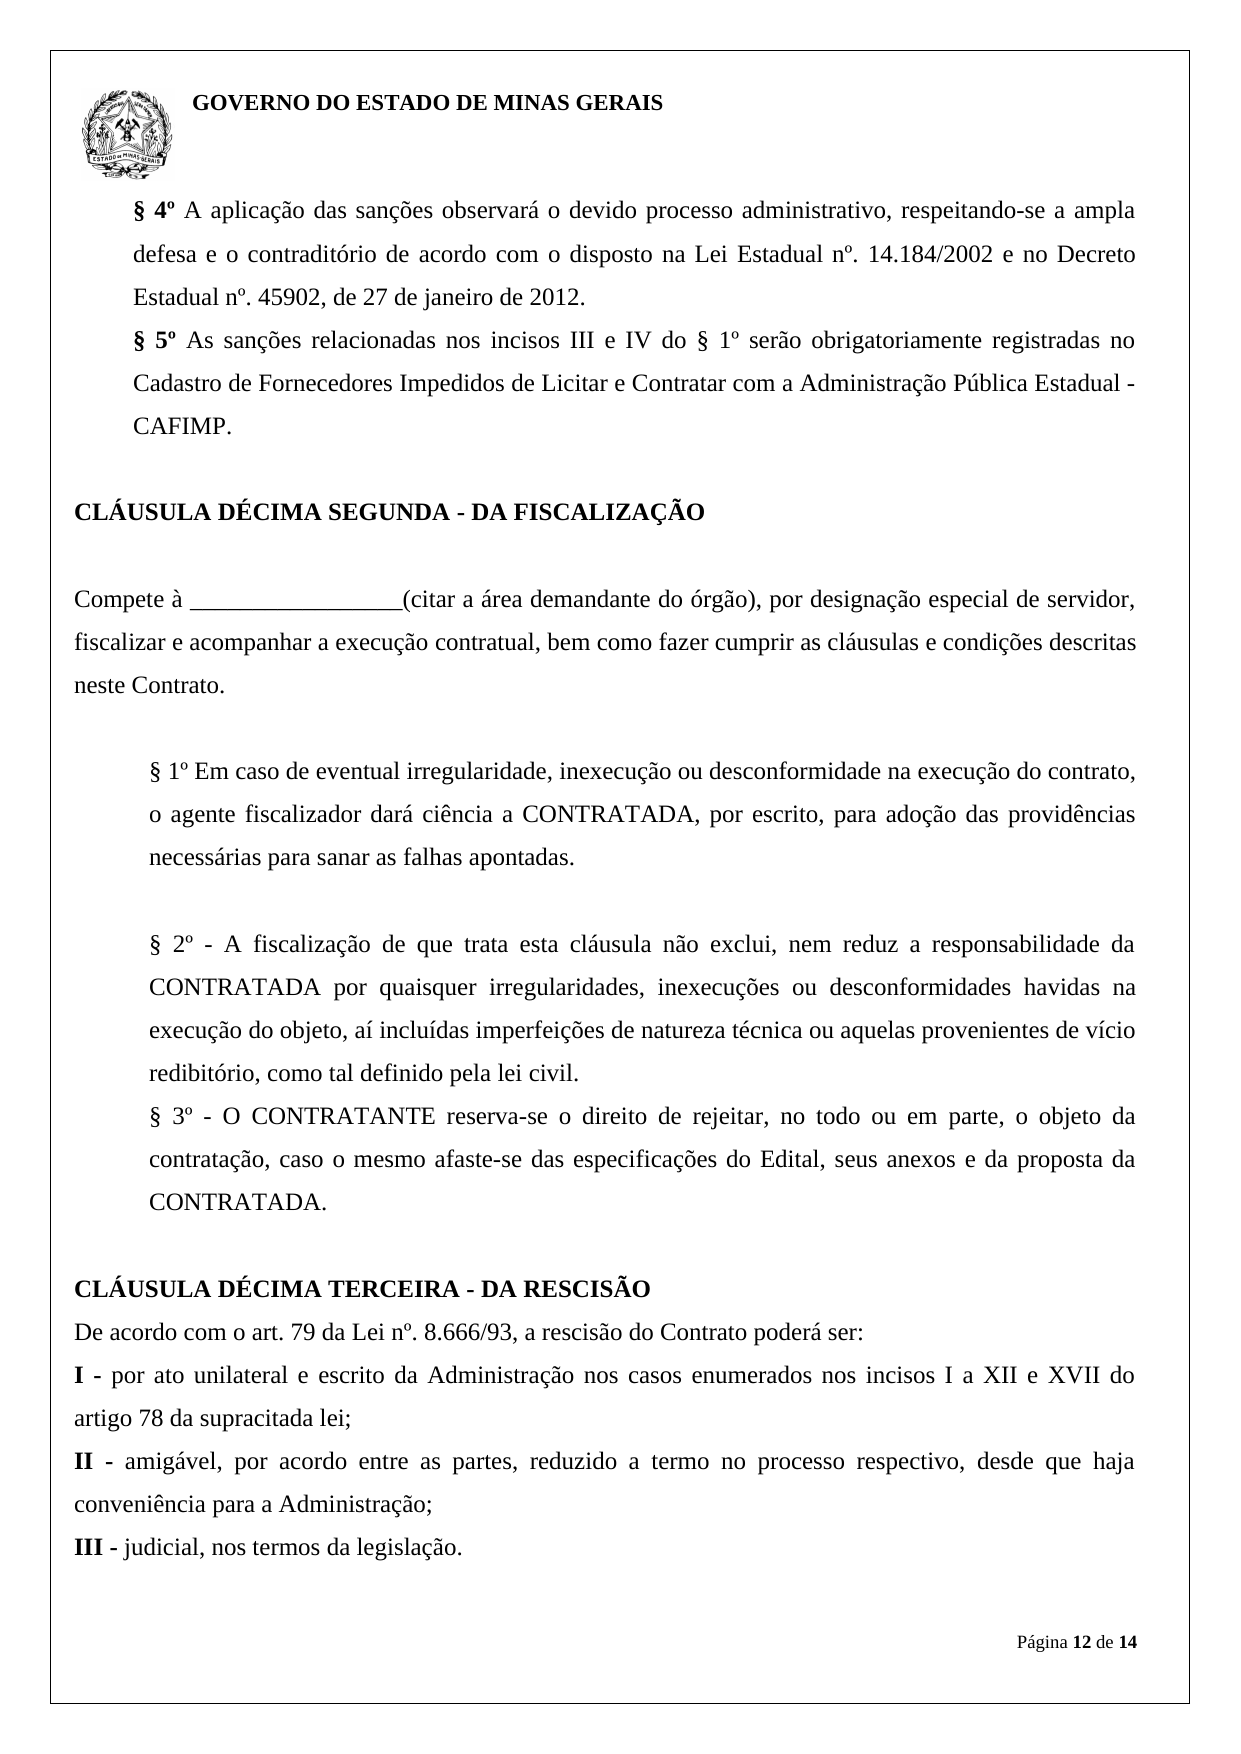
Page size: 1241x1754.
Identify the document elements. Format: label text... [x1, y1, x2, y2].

text § 2º - A fiscalização de que trata esta cláusula não exclui, nem reduz a responsabilidade da CONTRATADA por quaisquer irregularidades, inexecuções ou desconformidades havidas na execução do objeto, aí incluídas imperfeições de natureza técnica ou aquelas provenientes de vício redibitório, como tal definido pela lei civil. [149, 929, 1137, 1087]
text § 1º Em caso de eventual irregularidade, inexecução ou desconformidade na execução do contrato, o agente fiscalizador dará ciência a CONTRATADA, por escrito, para adoção das providências necessárias para sanar as falhas apontadas. [149, 756, 1137, 871]
text § 4º A aplicação das sanções observará o devido processo administrativo, respeitando-se a ampla defesa e o contraditório de acordo com o disposto na Lei Estadual nº. 14.184/2002 e no Decreto Estadual nº. 45902, de 27 de janeiro de 2012. [133, 196, 1137, 311]
text - DA RESCISÃO [74, 1274, 1137, 1302]
text - DA FISCALIZAÇÃO [74, 497, 1137, 526]
text III - judicial, nos termos da legislação. [74, 1532, 1137, 1561]
text § 3º - O CONTRATANTE reserva-se o direito de rejeitar, no todo ou em parte, o objeto da contratação, caso o mesmo afaste-se das especificações do Edital, seus anexos e da proposta da CONTRATADA. [149, 1101, 1137, 1216]
text De acordo com o art. 79 da Lei nº. 8.666/93, a rescisão do Contrato poderá ser: [74, 1317, 1137, 1346]
picture [81, 88, 176, 181]
text Compete à _________________(citar a área demandante do órgão), por designação especial de servidor, fiscalizar e acompanhar a execução contratual, bem como fazer cumprir as cláusulas e condições descritas neste Contrato. [74, 584, 1137, 699]
text § 5º As sanções relacionadas nos incisos III e IV do § 1º serão obrigatoriamente registradas no Cadastro de Fornecedores Impedidos de Licitar e Contratar com a Administração Pública Estadual - CAFIMP. [133, 325, 1137, 440]
text II - amigável, por acordo entre as partes, reduzido a termo no processo respectivo, desde que haja conveniência para a Administração; [74, 1446, 1137, 1518]
text I - por ato unilateral e escrito da Administração nos casos enumerados nos incisos I a XII e XVII do artigo 78 da supracitada lei; [74, 1360, 1137, 1432]
